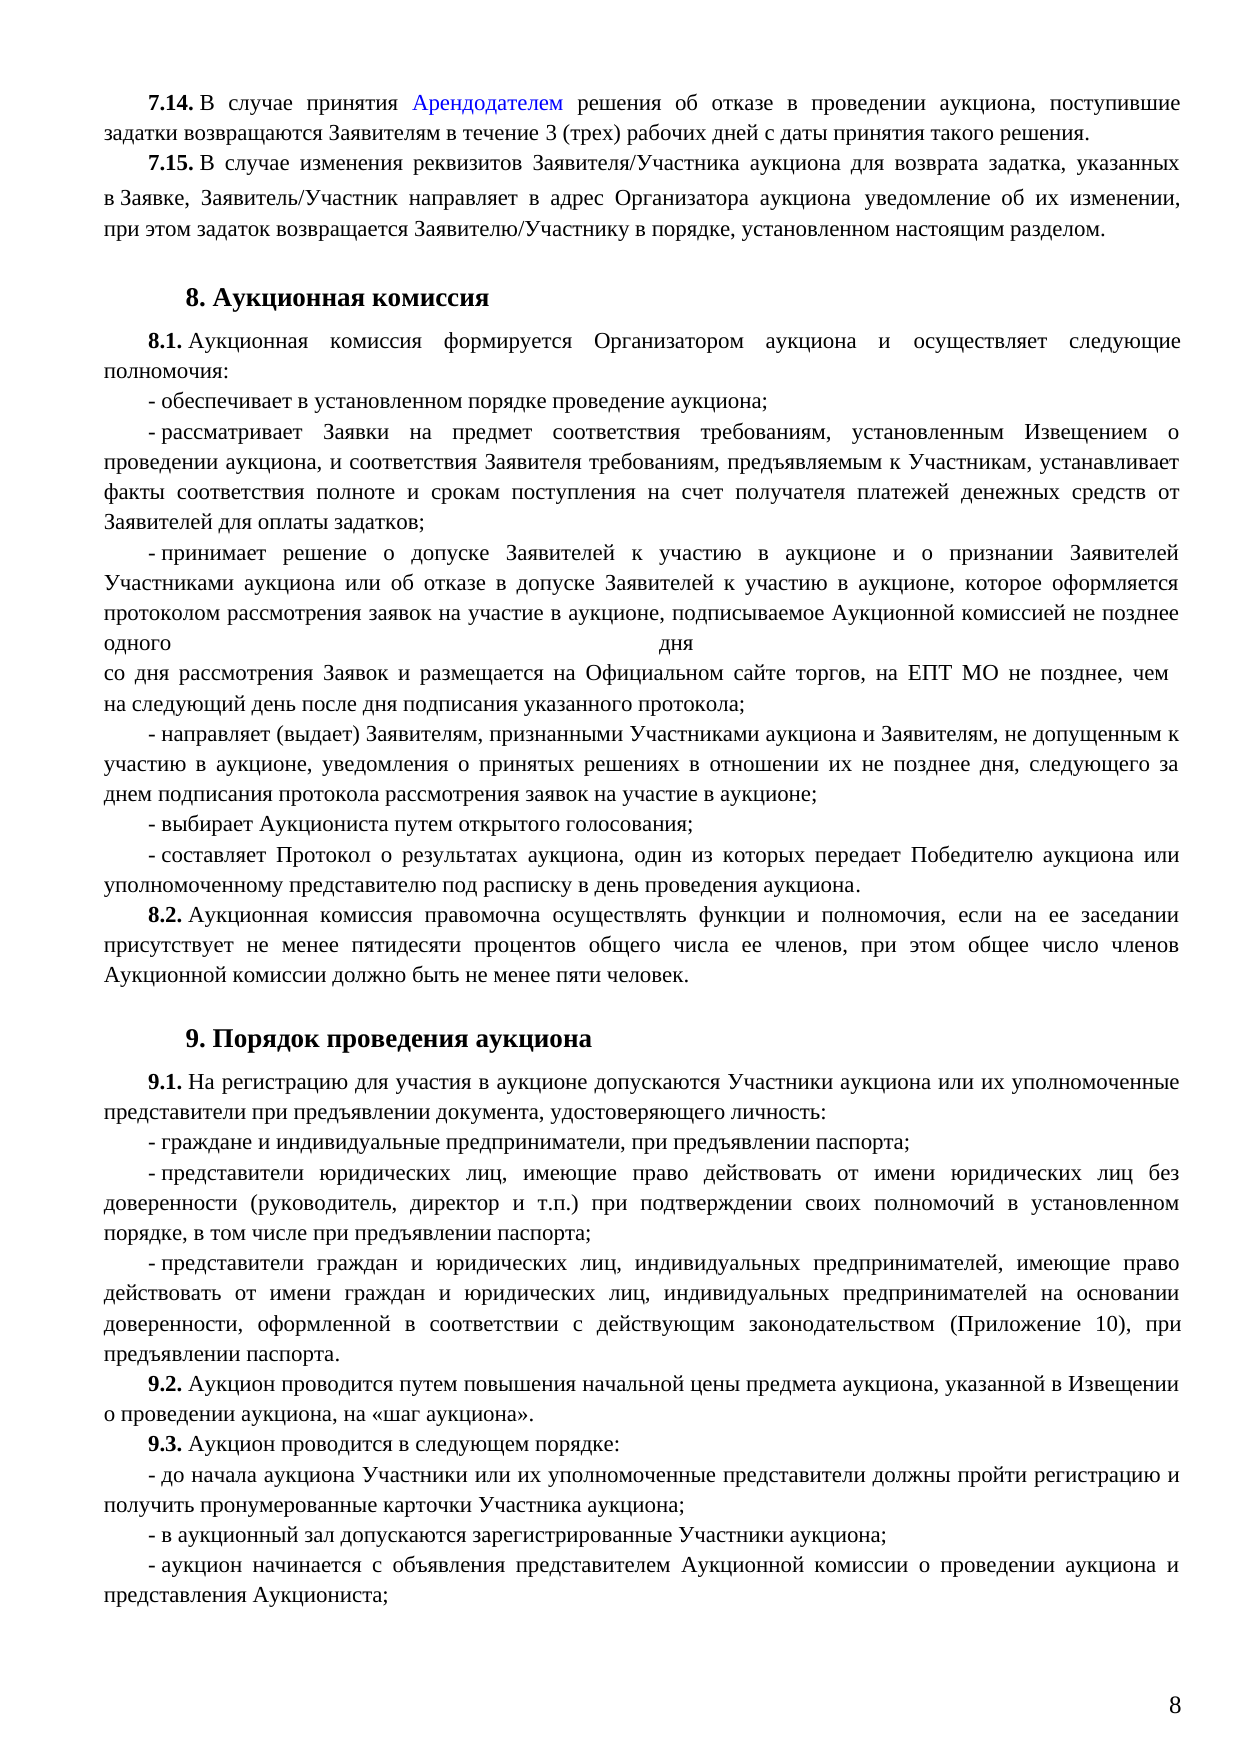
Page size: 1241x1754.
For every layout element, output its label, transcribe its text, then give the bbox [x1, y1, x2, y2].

text - направляет (выдает) Заявителям, признанными Участниками аукциона и Заявителям, не допущенным к участию в аукционе, уведомления о принятых решениях в отношении их не позднее дня, следующего за днем подписания протокола рассмотрения заявок на участие в аукционе; [103, 720, 1181, 807]
text - представители граждан и юридических лиц, индивидуальных предпринимателей, имеющие право действовать от имени граждан и юридических лиц, индивидуальных предпринимателей на основании доверенности, оформленной в соответствии с действующим законодательством (Приложение 10), при предъявлении паспорта. [103, 1249, 1181, 1366]
subtitle 8. Аукционная комиссия [185, 281, 1181, 312]
text 9.2. Аукцион проводится путем повышения начальной цены предмета аукциона, указанной в Извещении о проведении аукциона, на «шаг аукциона». [103, 1370, 1181, 1427]
text 9.3. Аукцион проводится в следующем порядке: [103, 1431, 1181, 1457]
text - обеспечивает в установленном порядке проведение аукциона; [103, 387, 1181, 414]
text - представители юридических лиц, имеющие право действовать от имени юридических лиц без доверенности (руководитель, директор и т.п.) при подтверждении своих полномочий в установленном порядке, в том числе при предъявлении паспорта; [103, 1159, 1181, 1245]
text - рассматривает Заявки на предмет соответствия требованиям, установленным Извещением о проведении аукциона, и соответствия Заявителя требованиям, предъявляемым к Участникам, устанавливает факты соответствия полноте и срокам поступления на счет получателя платежей денежных средств от Заявителей для оплаты задатков; [103, 418, 1181, 535]
text - до начала аукциона Участники или их уполномоченные представители должны пройти регистрацию и получить пронумерованные карточки Участника аукциона; [103, 1461, 1181, 1517]
text - граждане и индивидуальные предприниматели, при предъявлении паспорта; [103, 1128, 1181, 1155]
text 7.14. В случае принятия Арендодателем решения об отказе в проведении аукциона, поступившие задатки возвращаются Заявителям в течение 3 (трех) рабочих дней с даты принятия такого решения. [103, 89, 1181, 145]
text 8.2. Аукционная комиссия правомочна осуществлять функции и полномочия, если на ее заседании присутствует не менее пятидесяти процентов общего числа ее членов, при этом общее число членов Аукционной комиссии должно быть не менее пяти человек. [103, 901, 1181, 988]
text - принимает решение о допуске Заявителей к участию в аукционе и о признании Заявителей Участниками аукциона или об отказе в допуске Заявителей к участию в аукционе, которое оформляется протоколом рассмотрения заявок на участие в аукционе, подписываемое Аукционной комиссией не позднее одного дня со дня рассмотрения Заявок и размещается на Официальном сайте торгов, на ЕПТ МО не позднее, чем на следующий день после дня подписания указанного протокола; [103, 538, 1181, 716]
text 9.1. На регистрацию для участия в аукционе допускаются Участники аукциона или их уполномоченные представители при предъявлении документа, удостоверяющего личность: [103, 1068, 1181, 1124]
text - составляет Протокол о результатах аукциона, один из которых передает Победителю аукциона или уполномоченному представителю под расписку в день проведения аукциона. [103, 841, 1181, 897]
text - в аукционный зал допускаются зарегистрированные Участники аукциона; [103, 1521, 1181, 1547]
text - выбирает Аукциониста путем открытого голосования; [103, 810, 1181, 837]
text - аукцион начинается с объявления представителем Аукционной комиссии о проведении аукциона и представления Аукциониста; [103, 1551, 1181, 1608]
text 7.15. В случае изменения реквизитов Заявителя/Участника аукциона для возврата задатка, указанных в Заявке, Заявитель/Участник направляет в адрес Организатора аукциона уведомление об их изменении, при этом задаток возвращается Заявителю/Участнику в порядке, установленном настоящим разделом. [103, 149, 1181, 241]
subtitle 9. Порядок проведения аукциона [185, 1022, 1181, 1053]
text 8.1. Аукционная комиссия формируется Организатором аукциона и осуществляет следующие полномочия: [103, 327, 1181, 384]
